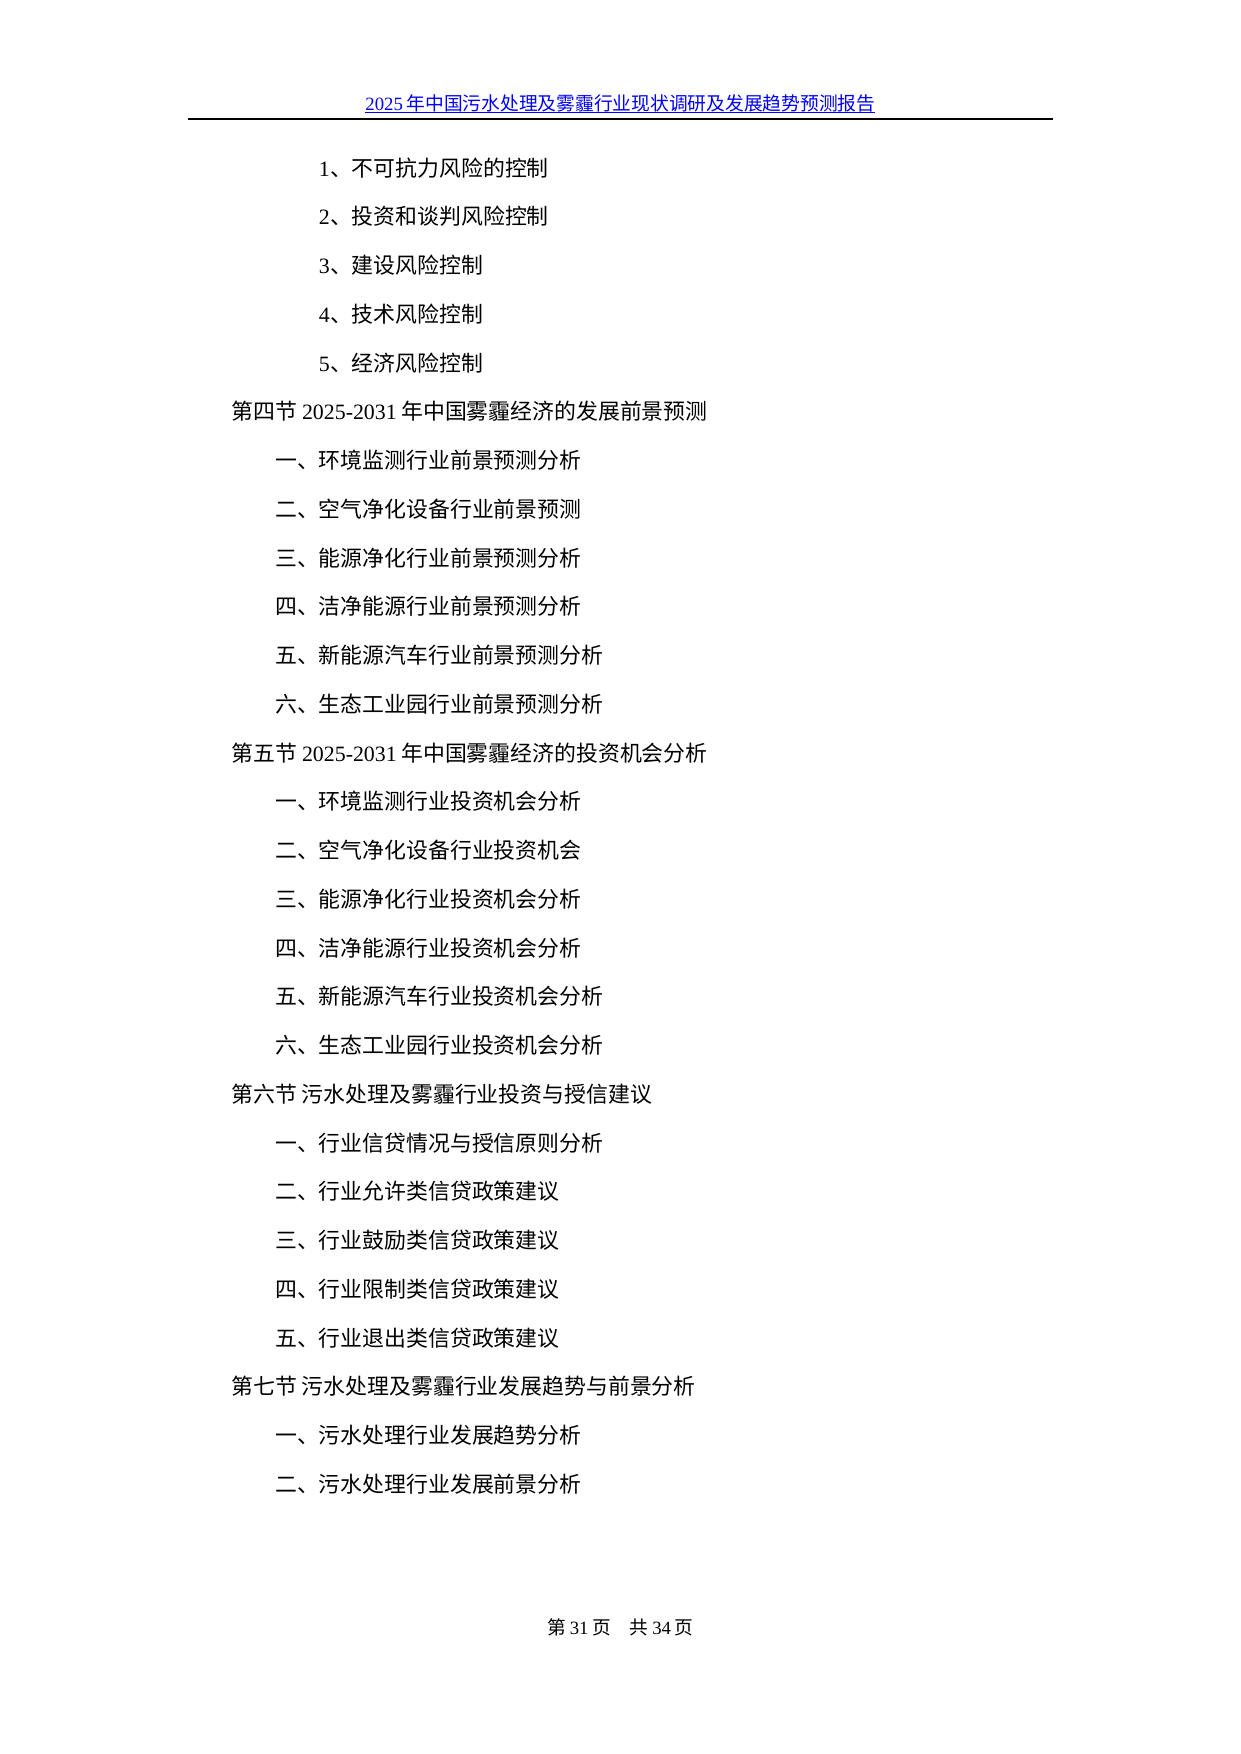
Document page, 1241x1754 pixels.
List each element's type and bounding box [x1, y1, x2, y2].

text [187, 150, 1053, 1499]
